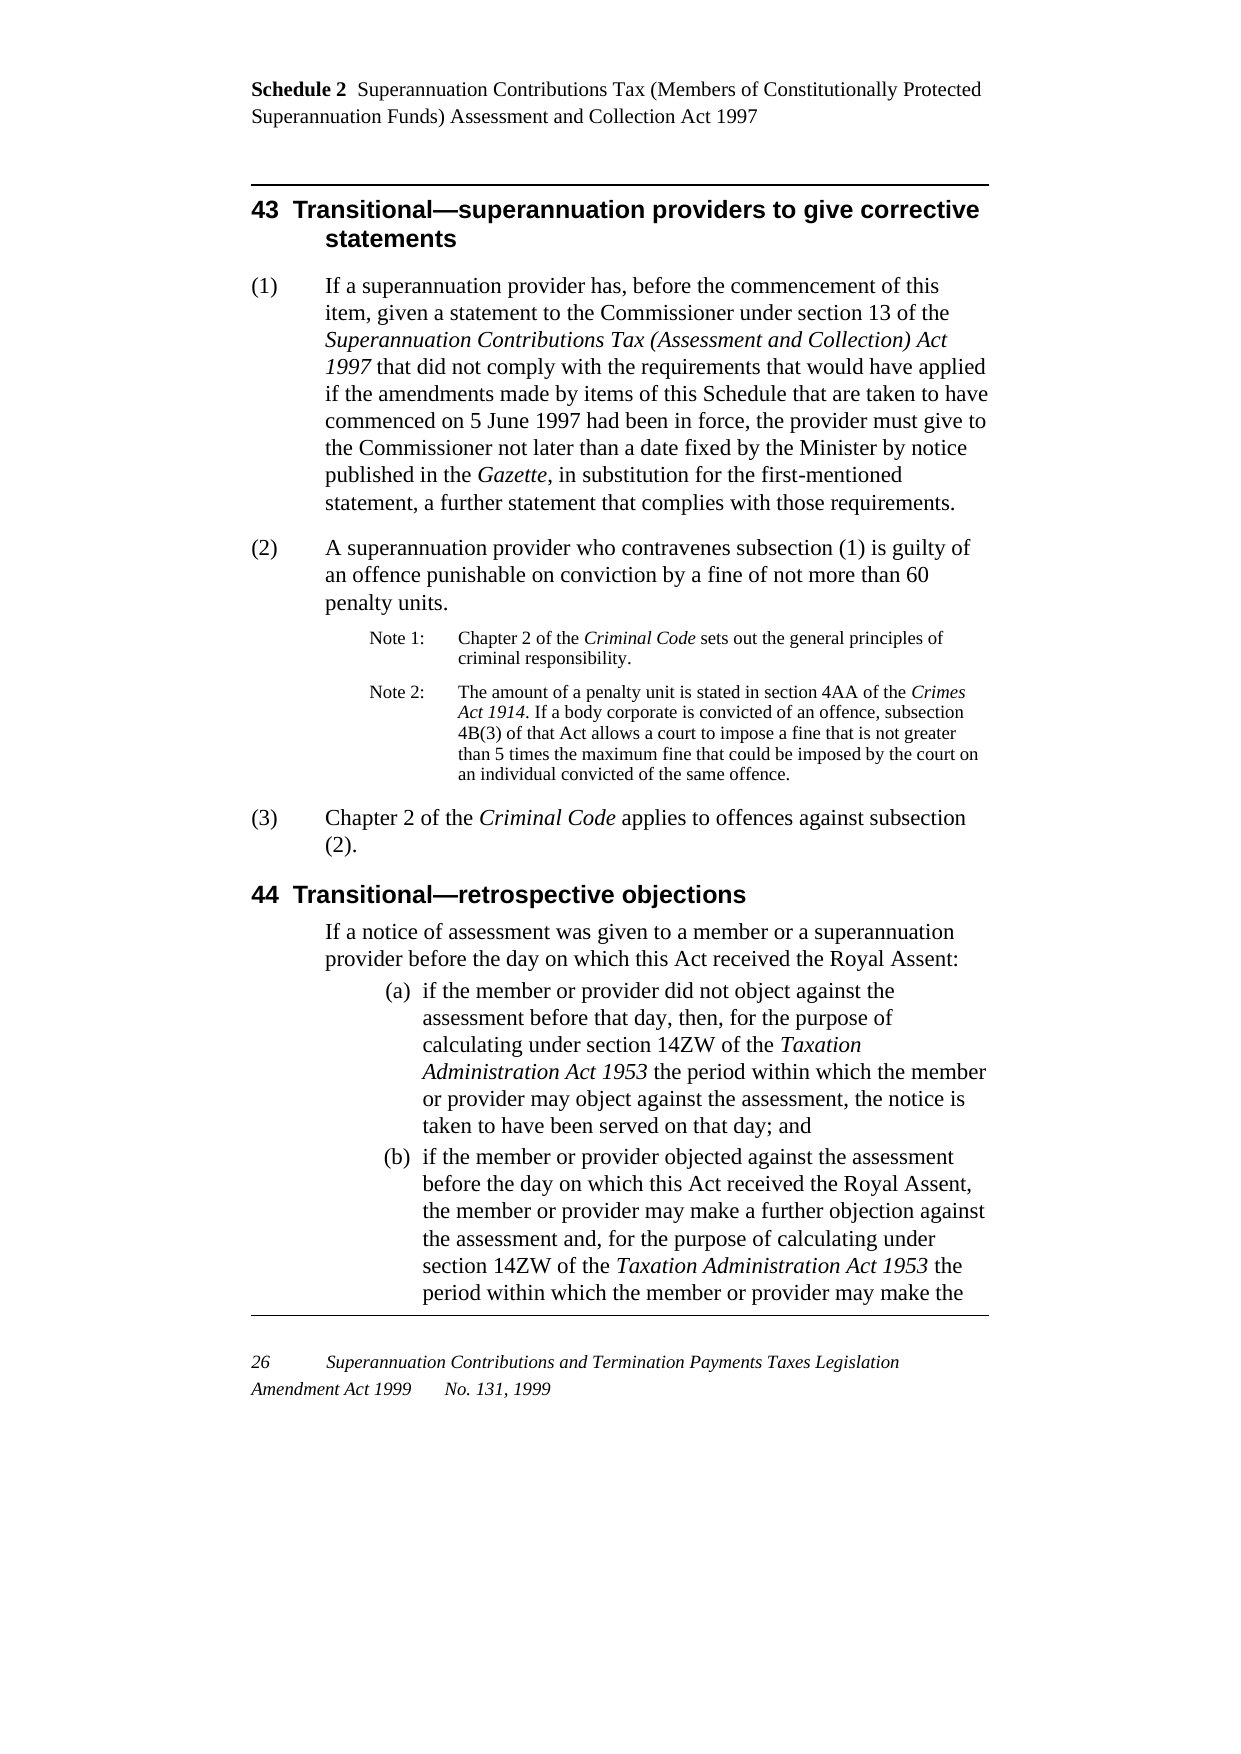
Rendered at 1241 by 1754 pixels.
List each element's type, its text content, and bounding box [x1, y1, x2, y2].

text (2) A superannuation provider who contravenes subsection (1) is guilty of an offence punishable on conviction by a fine of not more than 60 penalty units. [251, 534, 989, 615]
text Note 1: Chapter 2 of the Criminal Code sets out the general principles of criminal responsibility. [369, 628, 989, 669]
text 43 Transitional—superannuation providers to give corrective statements [251, 195, 989, 252]
text Note 2: The amount of a penalty unit is stated in section 4AA of the Crimes Act 1914. If a body corporate is convicted of an offence, subsection 4B(3) of that Act allows a court to impose a fine that is not greater than 5 times the maximum fine that could be imposed by the court on an individual convicted of the same offence. [369, 682, 989, 785]
text If a notice of assessment was given to a member or a superannuation provider before the day on which this Act received the Royal Assent: [325, 918, 989, 972]
text (a) if the member or provider did not object against the assessment before that day, then, for the purpose of calculating under section 14ZW of the Taxation Administration Act 1953 the period within which the member or provider may object against the assessment, the notice is taken to have been served on that day; and [251, 976, 989, 1138]
text (1) If a superannuation provider has, before the commencement of this item, given a statement to the Commissioner under section 13 of the Superannuation Contributions Tax (Assessment and Collection) Act 1997 that did not comply with the requirements that would have applied if the amendments made by items of this Schedule that are taken to have commenced on 5 June 1997 had been in force, the provider must give to the Commissioner not later than a date fixed by the Minister by notice published in the Gazette, in substitution for the first-mentioned statement, a further statement that complies with those requirements. [251, 271, 989, 515]
text 44 Transitional—retrospective objections [251, 881, 989, 909]
text (3) Chapter 2 of the Criminal Code applies to offences against subsection (2). [251, 803, 989, 858]
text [251, 1143, 989, 1305]
